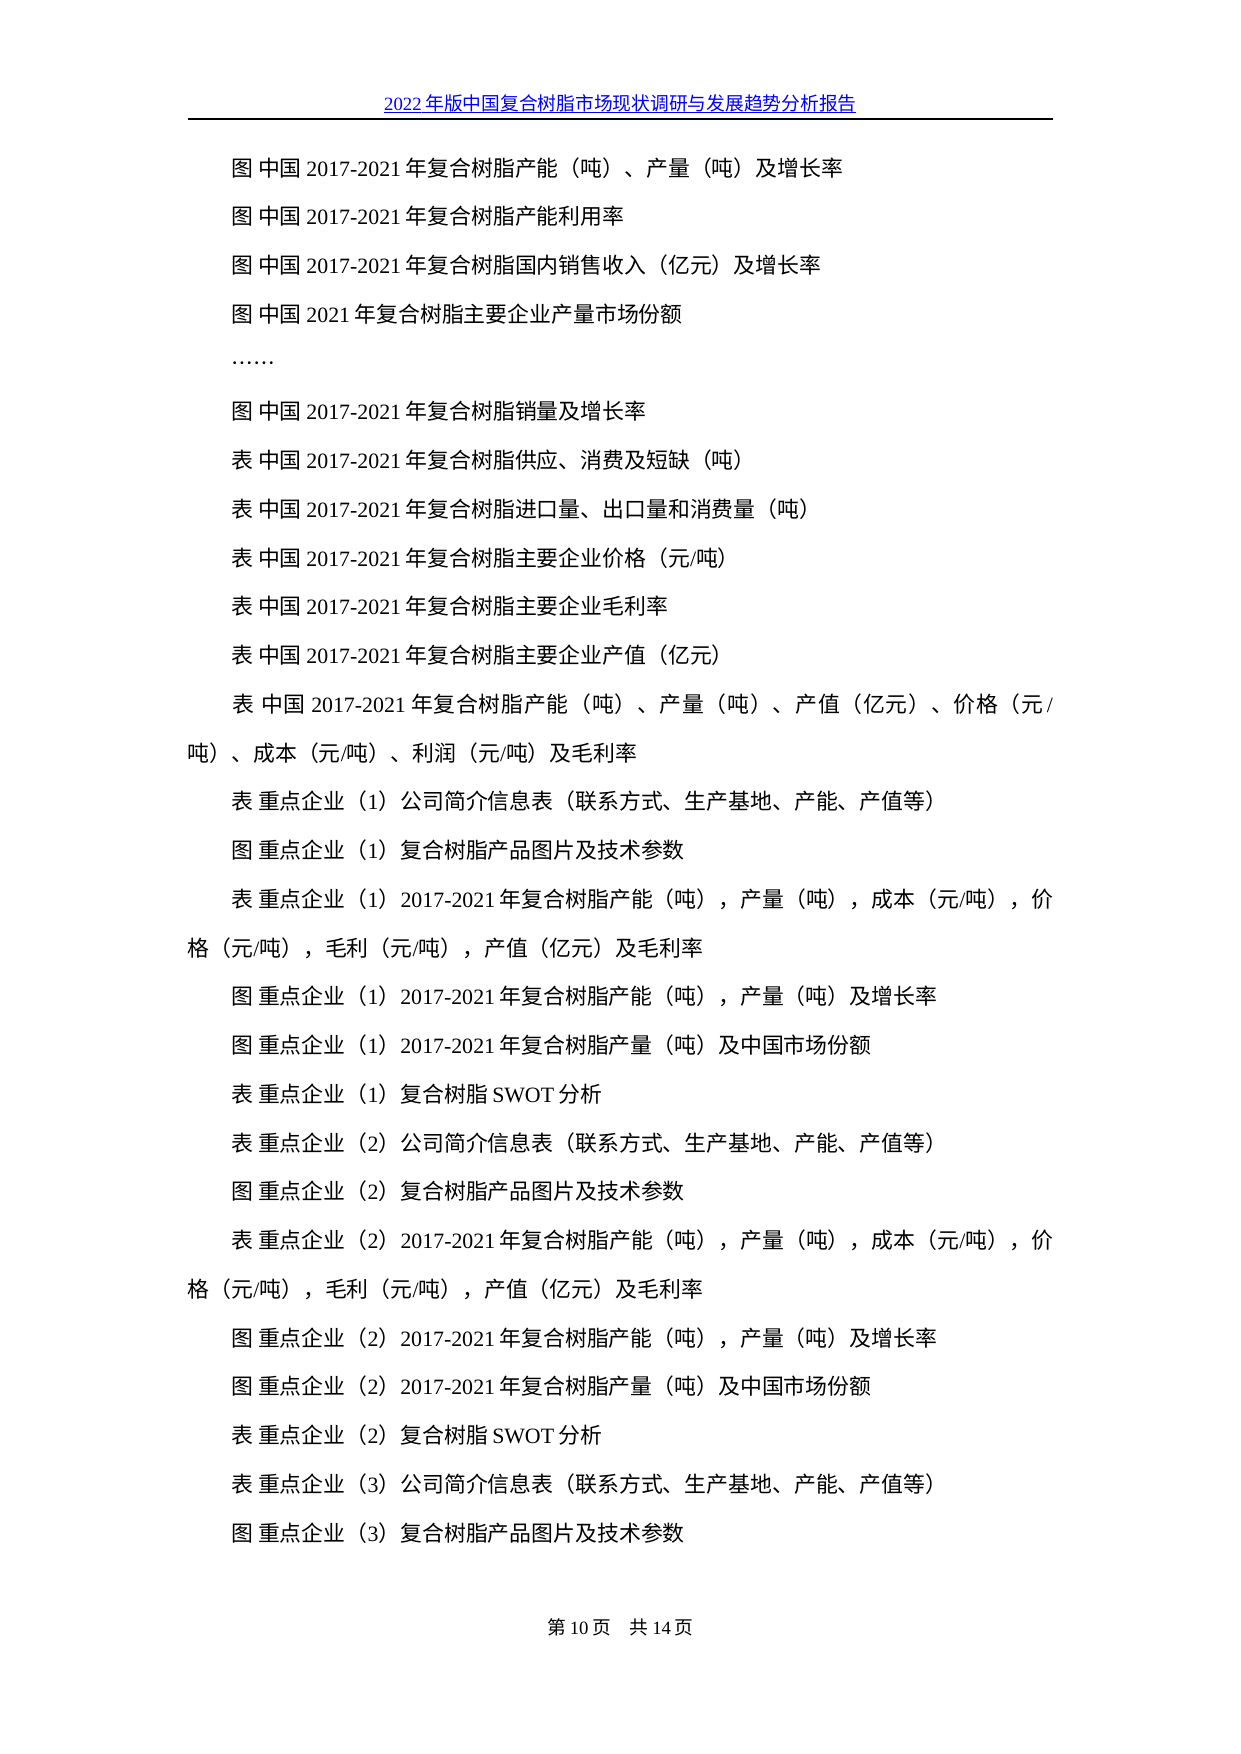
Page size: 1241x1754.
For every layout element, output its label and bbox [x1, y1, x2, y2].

text [187, 150, 1053, 1548]
